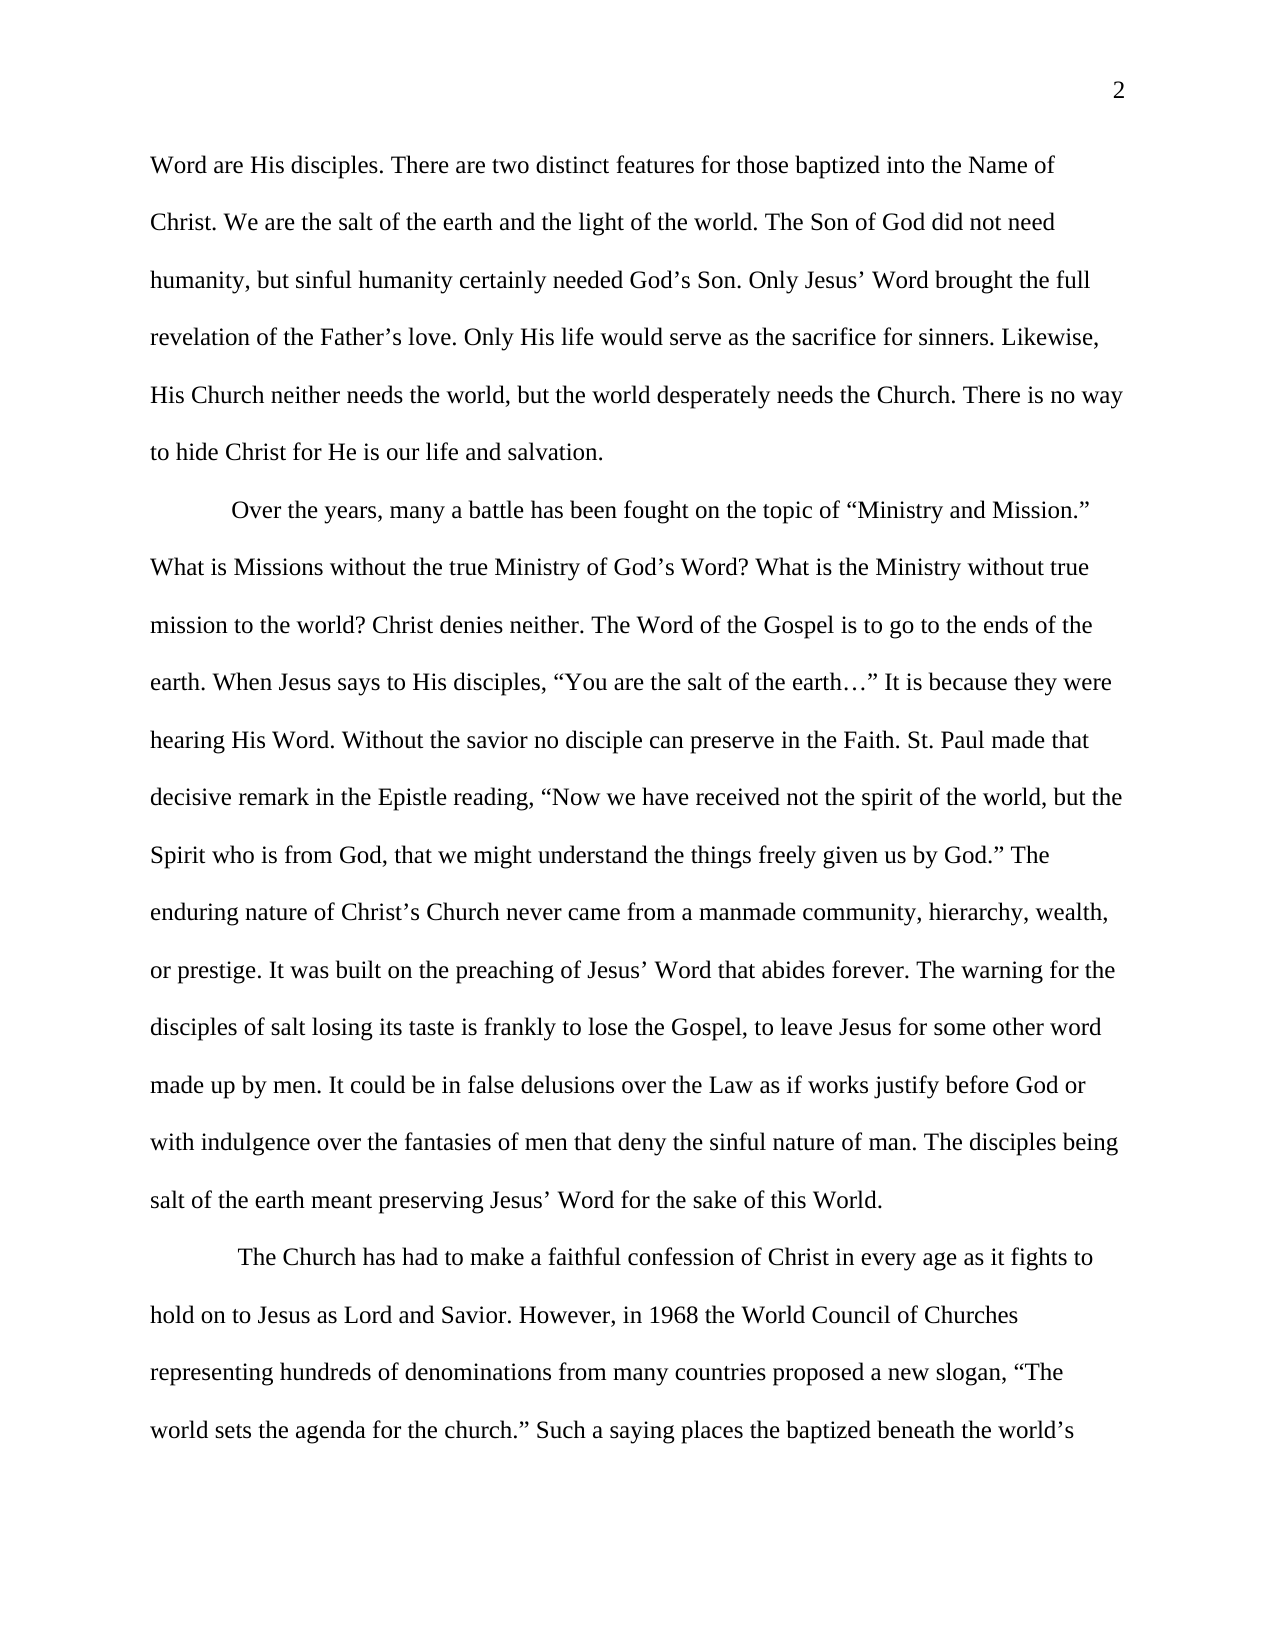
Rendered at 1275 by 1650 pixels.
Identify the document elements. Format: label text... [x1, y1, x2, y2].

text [150, 150, 1125, 466]
text Over the years, many a battle has been fought on the topic of “Ministry and Mission.” What is Missions without the true Ministry of God’s Word? What is the Ministry without true mission to the world? Christ denies neither. The Word of the Gospel is to go to the ends of the earth. When Jesus says to His disciples, “You are the salt of the earth…” It is because they were hearing His Word. Without the savior no disciple can preserve in the Faith. St. Paul made that decisive remark in the Epistle reading, “Now we have received not the spirit of the world, but the Spirit who is from God, that we might understand the things freely given us by God.” The enduring nature of Christ’s Church never came from a manmade community, hierarchy, wealth, or prestige. It was built on the preaching of Jesus’ Word that abides forever. The warning for the disciples of salt losing its taste is frankly to lose the Gospel, to leave Jesus for some other word made up by men. It could be in false delusions over the Law as if works justify before God or with indulgence over the fantasies of men that deny the sinful nature of man. The disciples being salt of the earth meant preserving Jesus’ Word for the sake of this World. [150, 495, 1125, 1214]
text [150, 1242, 1125, 1444]
